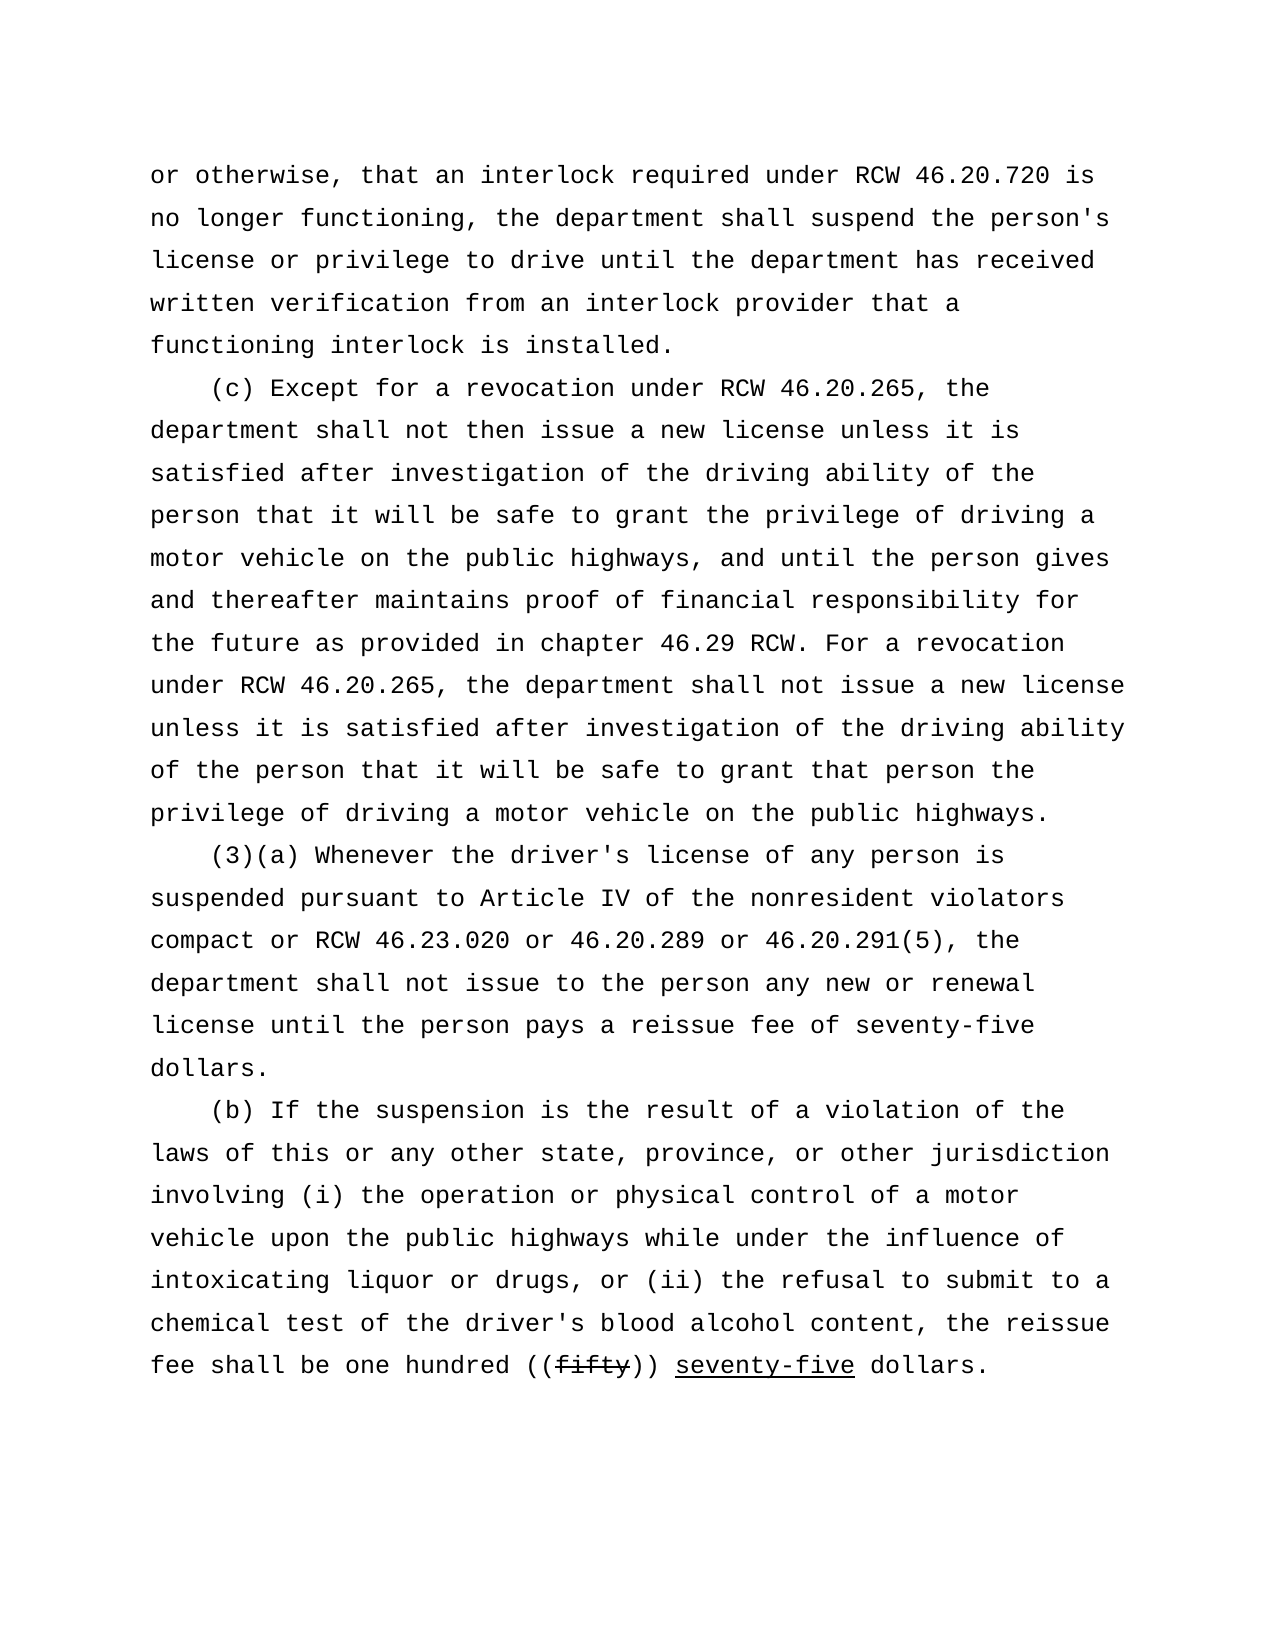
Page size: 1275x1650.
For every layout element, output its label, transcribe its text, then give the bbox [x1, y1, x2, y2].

text (c) Except for a revocation under RCW 46.20.265, the department shall not then issue a new license unless it is satisfied after investigation of the driving ability of the person that it will be safe to grant the privilege of driving a motor vehicle on the public highways, and until the person gives and thereafter maintains proof of financial responsibility for the future as provided in chapter 46.29 RCW. For a revocation under RCW 46.20.265, the department shall not issue a new license unless it is satisfied after investigation of the driving ability of the person that it will be safe to grant that person the privilege of driving a motor vehicle on the public highways. [150, 362, 1125, 830]
text (3)(a) Whenever the driver's license of any person is suspended pursuant to Article IV of the nonresident violators compact or RCW 46.23.020 or 46.20.289 or 46.20.291(5), the department shall not issue to the person any new or renewal license until the person pays a reissue fee of seventy-five dollars. [150, 830, 1125, 1085]
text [150, 150, 1125, 362]
text (b) If the suspension is the result of a violation of the laws of this or any other state, province, or other jurisdiction involving (i) the operation or physical control of a motor vehicle upon the public highways while under the influence of intoxicating liquor or drugs, or (ii) the refusal to submit to a chemical test of the driver's blood alcohol content, the reissue fee shall be one hundred ((fifty)) seventy-five dollars. [150, 1085, 1125, 1382]
